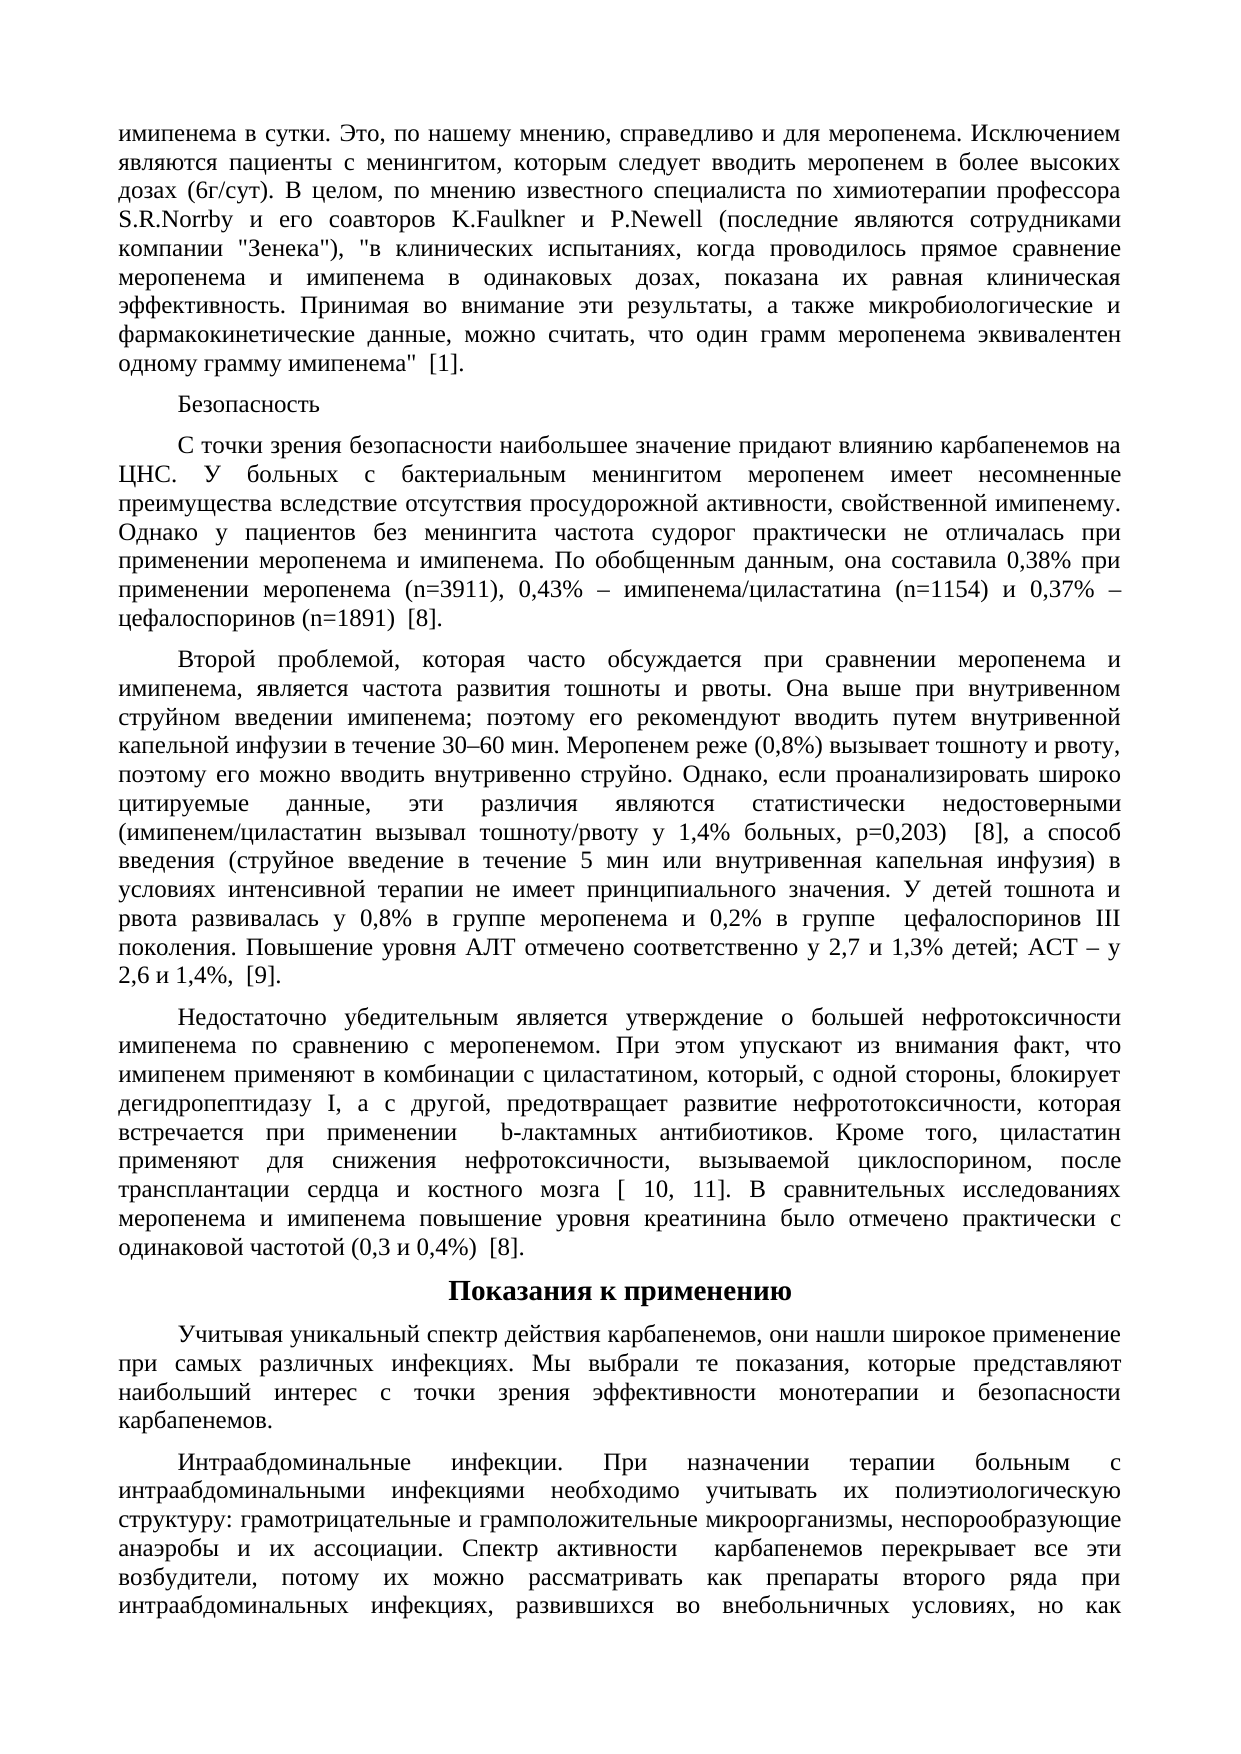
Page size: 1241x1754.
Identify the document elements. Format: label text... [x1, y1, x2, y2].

text Показания к применению [118, 1273, 1122, 1307]
text Недостаточно убедительным является утверждение о большей нефротоксичности имипенема по сравнению с меропенемом. При этом упускают из внимания факт, что имипенем применяют в комбинации с циластатином, который, с одной стороны, блокирует дегидропептидазу I, а с другой, предотвращает развитие нефрототоксичности, которая встречается при применении b-лактамных антибиотиков. Кроме того, циластатин применяют для снижения нефротоксичности, вызываемой циклоспорином, после трансплантации сердца и костного мозга [ 10, 11]. В сравнительных исследованиях меропенема и имипенема повышение уровня креатинина было отмечено практически с одинаковой частотой (0,3 и 0,4%) [8]. [118, 1002, 1122, 1261]
text Второй проблемой, которая часто обсуждается при сравнении меропенема и имипенема, является частота развития тошноты и рвоты. Она выше при внутривенном струйном введении имипенема; поэтому его рекомендуют вводить путем внутривенной капельной инфузии в течение 30–60 мин. Меропенем реже (0,8%) вызывает тошноту и рвоту, поэтому его можно вводить внутривенно струйно. Однако, если проанализировать широко цитируемые данные, эти различия являются статистически недостоверными (имипенем/циластатин вызывал тошноту/рвоту у 1,4% больных, p=0,203) [8], а способ введения (струйное введение в течение 5 мин или внутривенная капельная инфузия) в условиях интенсивной терапии не имеет принципиального значения. У детей тошнота и рвота развивалась у 0,8% в группе меропенема и 0,2% в группе цефалоспоринов III поколения. Повышение уровня АЛТ отмечено соответственно у 2,7 и 1,3% детей; АСТ – у 2,6 и 1,4%, [9]. [118, 644, 1122, 989]
text С точки зрения безопасности наибольшее значение придают влиянию карбапенемов на ЦНС. У больных с бактериальным менингитом меропенем имеет несомненные преимущества вследствие отсутствия просудорожной активности, свойственной имипенему. Однако у пациентов без менингита частота судорог практически не отличалась при применении меропенема и имипенема. По обобщенным данным, она составила 0,38% при применении меропенема (n=3911), 0,43% – имипенема/циластатина (n=1154) и 0,37% – цефалоспоринов (n=1891) [8]. [118, 431, 1122, 632]
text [118, 1447, 1122, 1619]
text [118, 118, 1122, 377]
text Учитывая уникальный спектр действия карбапенемов, они нашли широкое применение при самых различных инфекциях. Мы выбрали те показания, которые представляют наибольший интерес с точки зрения эффективности монотерапии и безопасности карбапенемов. [118, 1319, 1122, 1434]
text Безопасность [118, 389, 1122, 418]
